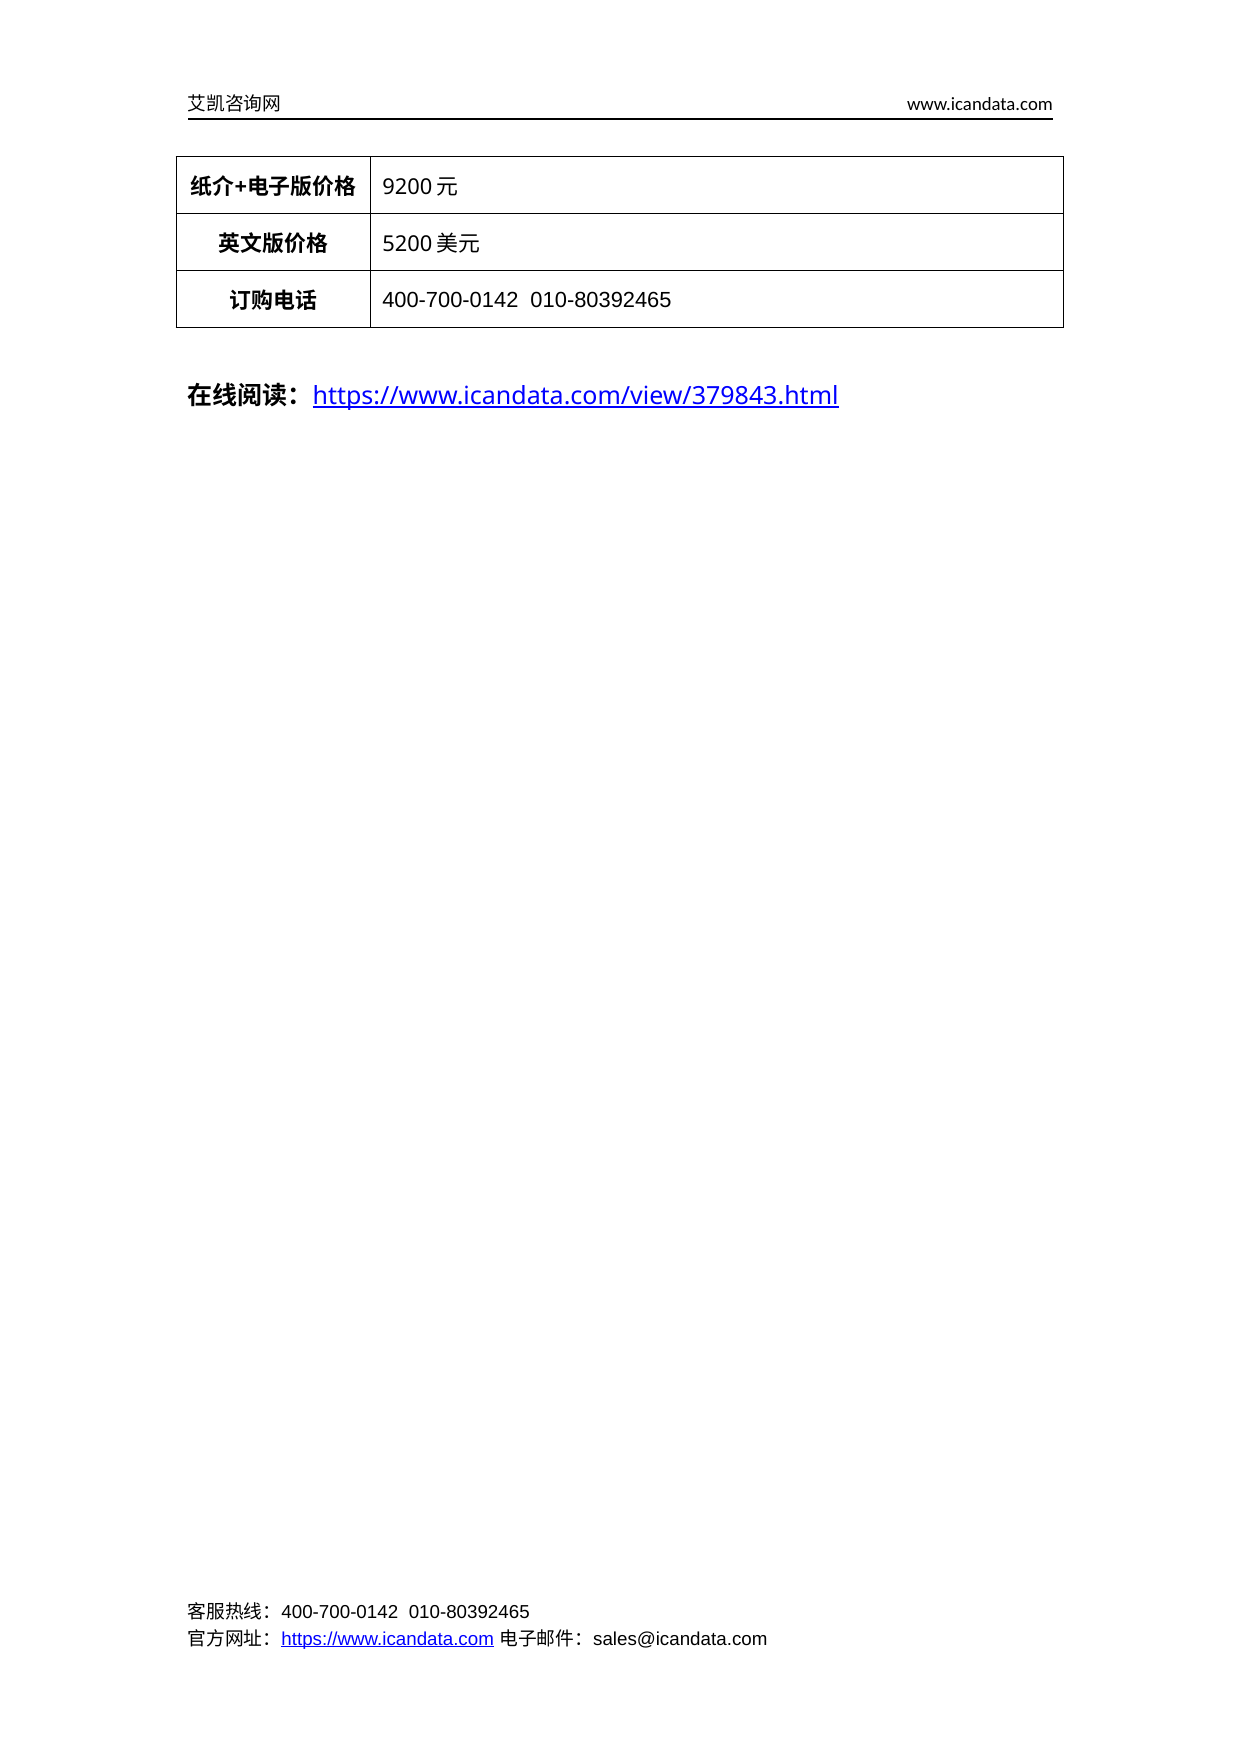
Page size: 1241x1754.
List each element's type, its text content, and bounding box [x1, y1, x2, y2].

table_cell 订购电话 [177, 271, 370, 327]
text 在线阅读：https://www.icandata.com/view/379843.html [187, 361, 1053, 426]
table_cell 9200元 [371, 157, 1063, 213]
table_cell 5200美元 [371, 214, 1063, 270]
table_cell 400-700-0142 010-80392465 [371, 271, 1063, 327]
table_cell 英文版价格 [177, 214, 370, 270]
table_cell 纸介+电子版价格 [177, 157, 370, 213]
